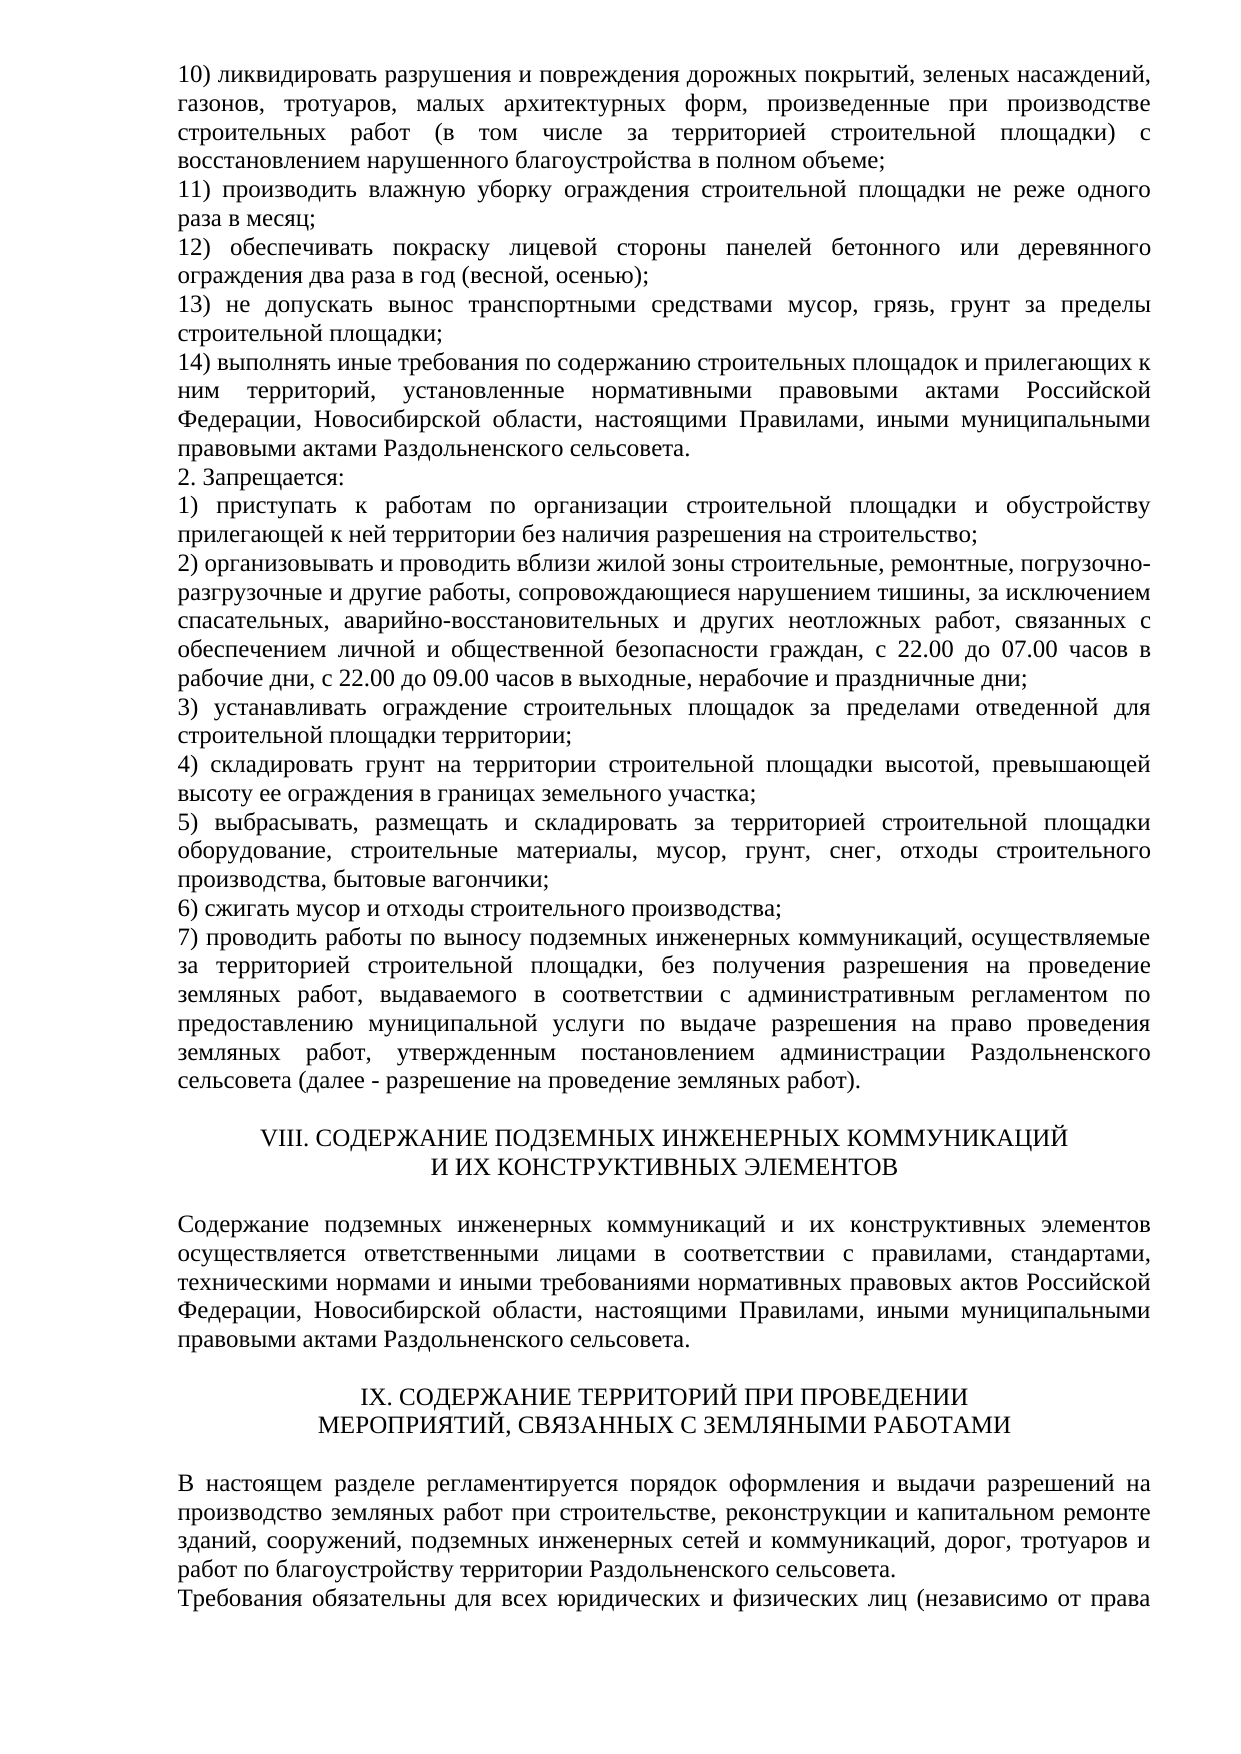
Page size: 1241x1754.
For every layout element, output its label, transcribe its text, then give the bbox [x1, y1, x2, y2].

text МЕРОПРИЯТИЙ, СВЯЗАННЫХ С ЗЕМЛЯНЫМИ РАБОТАМИ [177, 1410, 1152, 1439]
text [177, 1583, 1152, 1612]
text 7) проводить работы по выносу подземных инженерных коммуникаций, осуществляемые за территорией строительной площадки, без получения разрешения на проведение земляных работ, выдаваемого в соответствии с административным регламентом по предоставлению муниципальной услуги по выдаче разрешения на право проведения земляных работ, утвержденным постановлением администрации Раздольненского сельсовета (далее - разрешение на проведение земляных работ). [177, 922, 1152, 1094]
text VIII. СОДЕРЖАНИЕ ПОДЗЕМНЫХ ИНЖЕНЕРНЫХ КОММУНИКАЦИЙ [177, 1123, 1152, 1152]
text 1) приступать к работам по организации строительной площадки и обустройству прилегающей к ней территории без наличия разрешения на строительство; [177, 490, 1152, 548]
text В настоящем разделе регламентируется порядок оформления и выдачи разрешений на производство земляных работ при строительстве, реконструкции и капитальном ремонте зданий, сооружений, подземных инженерных сетей и коммуникаций, дорог, тротуаров и работ по благоустройству территории Раздольненского сельсовета. [177, 1468, 1152, 1583]
text 14) выполнять иные требования по содержанию строительных площадок и прилегающих к ним территорий, установленные нормативными правовыми актами Российской Федерации, Новосибирской области, настоящими Правилами, иными муниципальными правовыми актами Раздольненского сельсовета. [177, 347, 1152, 462]
text 3) устанавливать ограждение строительных площадок за пределами отведенной для строительной площадки территории; [177, 692, 1152, 749]
text 2) организовывать и проводить вблизи жилой зоны строительные, ремонтные, погрузочно-разгрузочные и другие работы, сопровождающиеся нарушением тишины, за исключением спасательных, аварийно-восстановительных и других неотложных работ, связанных с обеспечением личной и общественной безопасности граждан, с 22.00 до 07.00 часов в рабочие дни, с 22.00 до 09.00 часов в выходные, нерабочие и праздничные дни; [177, 548, 1152, 692]
text 6) сжигать мусор и отходы строительного производства; [177, 893, 1152, 922]
text IX. СОДЕРЖАНИЕ ТЕРРИТОРИЙ ПРИ ПРОВЕДЕНИИ [177, 1382, 1152, 1410]
text 12) обеспечивать покраску лицевой стороны панелей бетонного или деревянного ограждения два раза в год (весной, осенью); [177, 232, 1152, 289]
text 2. Запрещается: [177, 462, 1152, 490]
text И ИХ КОНСТРУКТИВНЫХ ЭЛЕМЕНТОВ [177, 1152, 1152, 1180]
text 13) не допускать вынос транспортными средствами мусор, грязь, грунт за пределы строительной площадки; [177, 289, 1152, 347]
text 5) выбрасывать, размещать и складировать за территорией строительной площадки оборудование, строительные материалы, мусор, грунт, снег, отходы строительного производства, бытовые вагончики; [177, 807, 1152, 893]
text Содержание подземных инженерных коммуникаций и их конструктивных элементов осуществляется ответственными лицами в соответствии с правилами, стандартами, техническими нормами и иными требованиями нормативных правовых актов Российской Федерации, Новосибирской области, настоящими Правилами, иными муниципальными правовыми актами Раздольненского сельсовета. [177, 1209, 1152, 1353]
text 10) ликвидировать разрушения и повреждения дорожных покрытий, зеленых насаждений, газонов, тротуаров, малых архитектурных форм, произведенные при производстве строительных работ (в том числе за территорией строительной площадки) с восстановлением нарушенного благоустройства в полном объеме; [177, 59, 1152, 174]
text 4) складировать грунт на территории строительной площадки высотой, превышающей высоту ее ограждения в границах земельного участка; [177, 749, 1152, 807]
text 11) производить влажную уборку ограждения строительной площадки не реже одного раза в месяц; [177, 174, 1152, 232]
